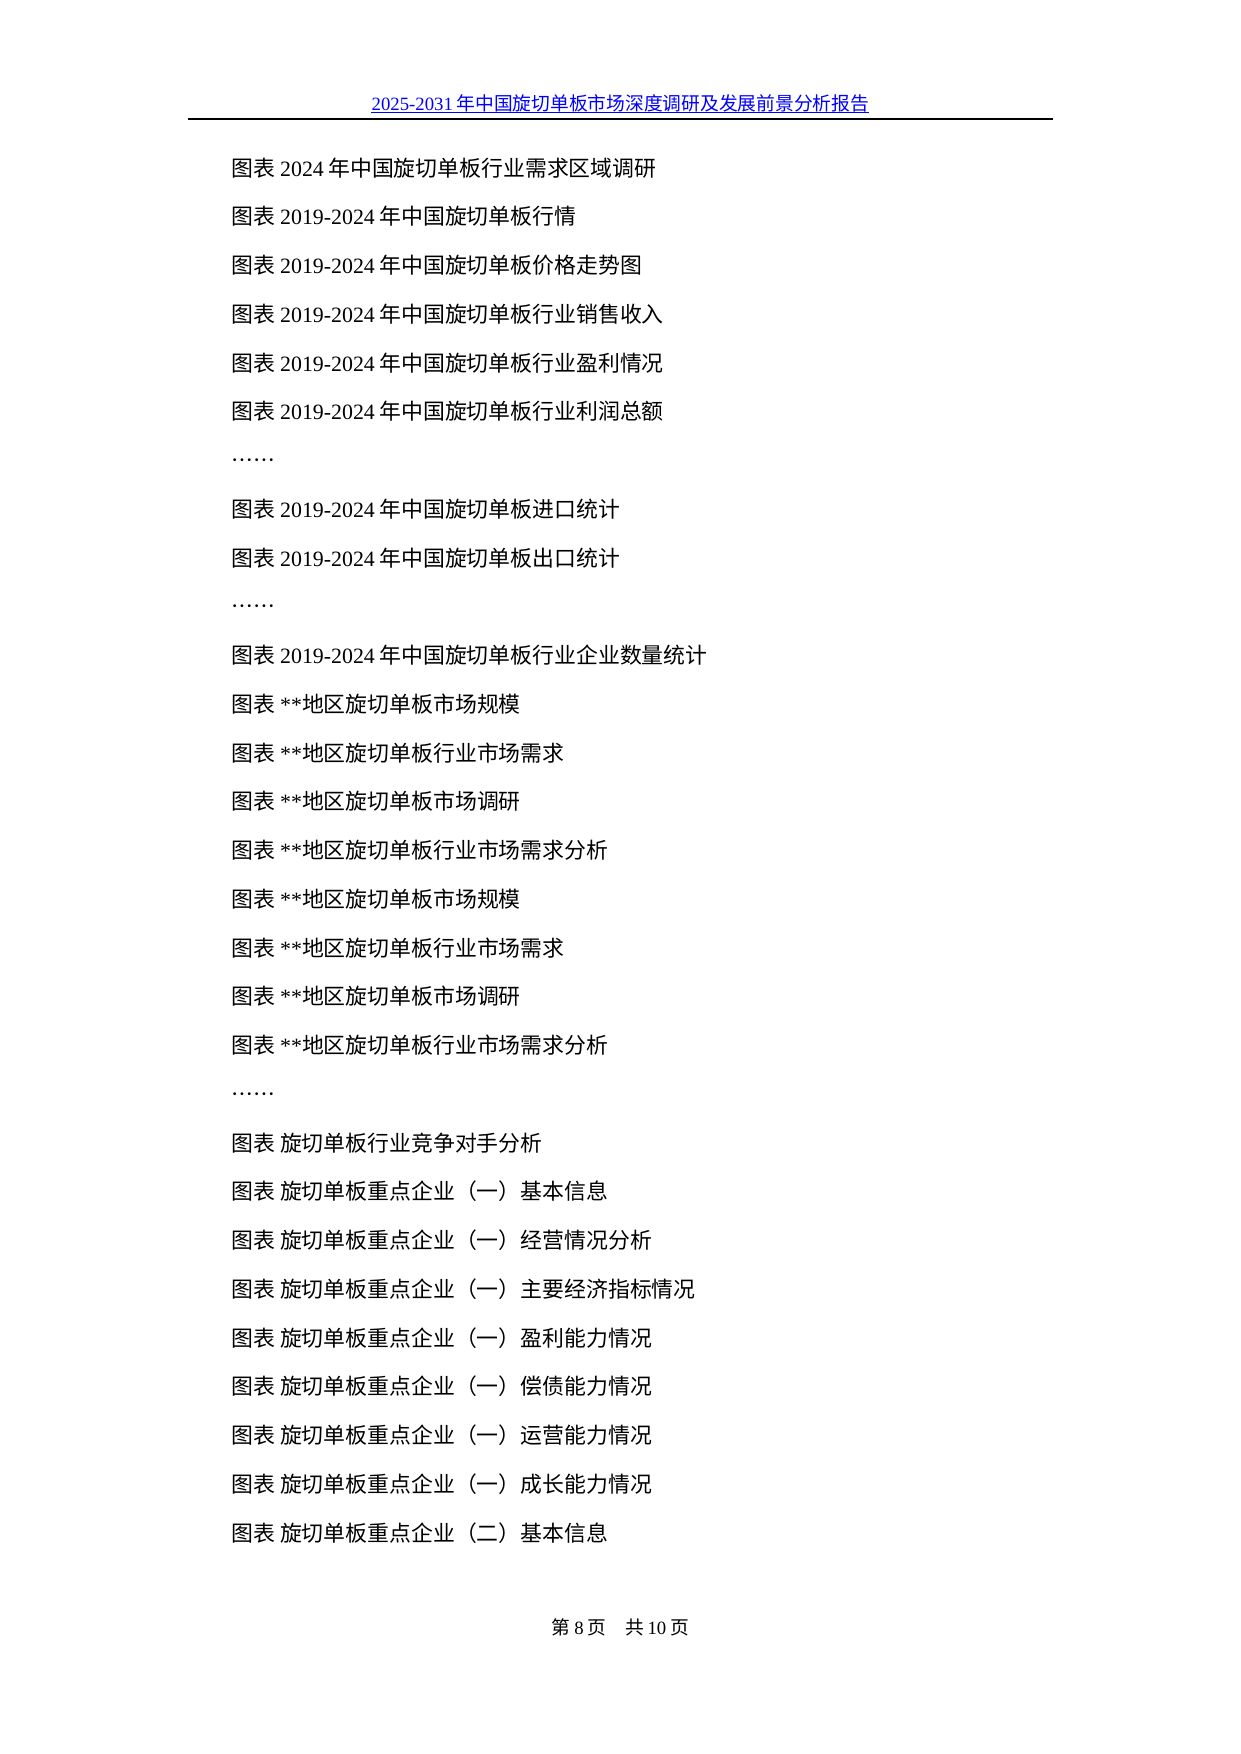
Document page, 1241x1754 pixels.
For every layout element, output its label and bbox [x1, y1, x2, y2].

text [187, 150, 1053, 1548]
